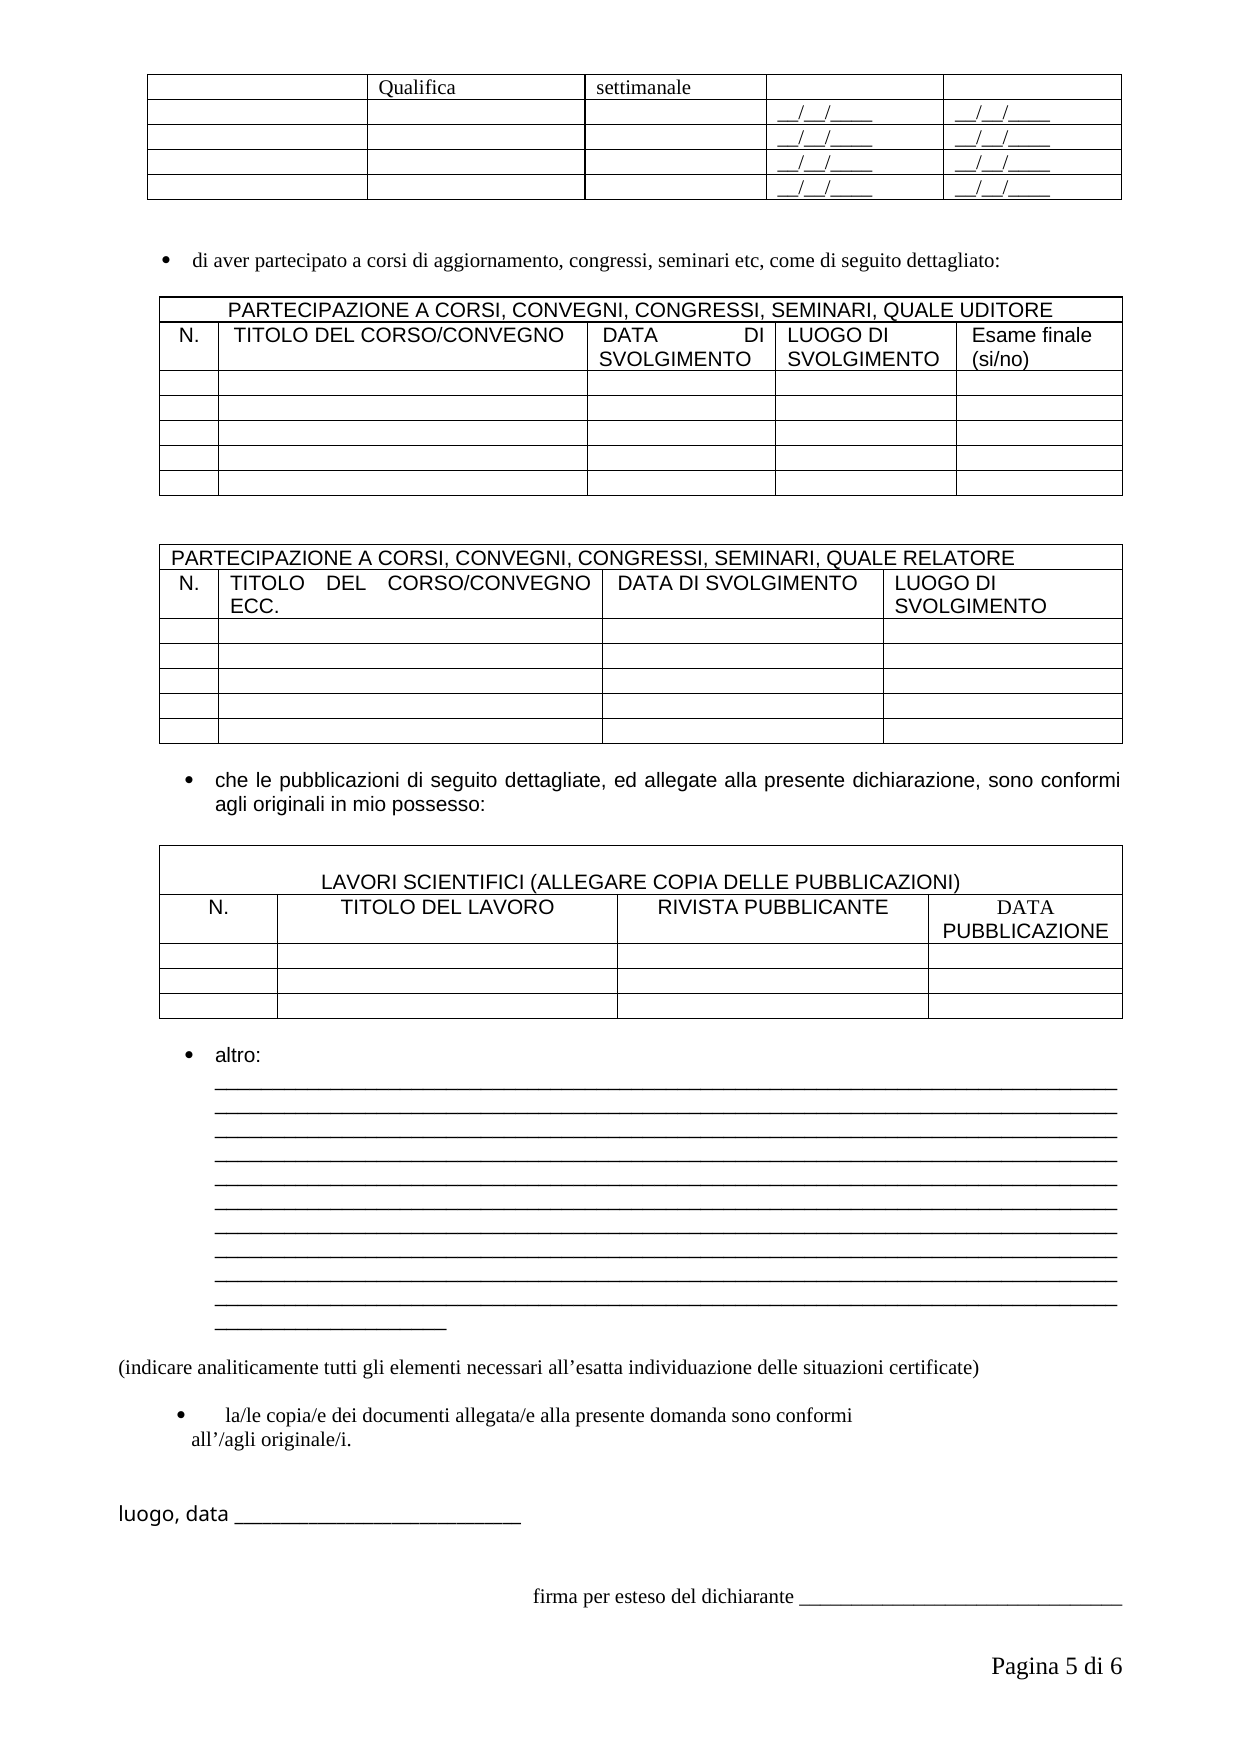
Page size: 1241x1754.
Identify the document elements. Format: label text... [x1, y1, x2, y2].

table_cell __/__/____ [767, 100, 943, 124]
table_cell [219, 669, 602, 693]
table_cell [148, 75, 367, 99]
list che le pubblicazioni di seguito dettagliate, ed allegate alla presente dichiarazione, sono conformi agli originali in mio possesso: [185, 768, 1122, 816]
list la/le copia/e dei documenti allegata/e alla presente domanda sono conformi [177, 1403, 1122, 1427]
table_cell [776, 371, 956, 395]
table_cell [148, 150, 367, 174]
table_cell [603, 694, 883, 718]
table_cell [884, 619, 1122, 643]
table_cell [160, 371, 218, 395]
table_cell [618, 994, 928, 1018]
table_cell [219, 719, 602, 743]
table_cell __/__/____ [944, 175, 1121, 199]
table_cell [957, 371, 1122, 395]
table_cell [588, 471, 775, 495]
table_cell [219, 619, 602, 643]
table_cell [160, 446, 218, 470]
table_cell [588, 396, 775, 420]
table_cell [219, 421, 587, 445]
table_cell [586, 75, 766, 99]
table_cell [603, 619, 883, 643]
table_cell [957, 421, 1122, 445]
table_cell N. [160, 570, 218, 618]
text firma per esteso del dichiarante _______________________________ [118, 1584, 1122, 1608]
table_header PARTECIPAZIONE A CORSI, CONVEGNI, CONGRESSI, SEMINARI, QUALE UDITORE [160, 298, 1122, 321]
text all’/agli originale/i. [118, 1427, 1122, 1451]
table_cell [160, 719, 218, 743]
table_cell [603, 719, 883, 743]
table_cell [278, 994, 617, 1018]
table_cell [160, 694, 218, 718]
table_cell [618, 969, 928, 993]
table_cell [219, 396, 587, 420]
table_cell [586, 150, 766, 174]
table_header PARTECIPAZIONE A CORSI, CONVEGNI, CONGRESSI, SEMINARI, QUALE RELATORE [160, 545, 1122, 569]
table_cell [368, 175, 584, 199]
table_header LAVORI SCIENTIFICI (ALLEGARE COPIA DELLE PUBBLICAZIONI) [160, 846, 1122, 894]
table_cell RIVISTA PUBBLICANTE [618, 895, 928, 943]
table_cell [776, 471, 956, 495]
table_cell DATA DI SVOLGIMENTO [603, 570, 883, 618]
table_cell al gg/mm/aa [944, 75, 1121, 99]
table_cell LUOGO DI SVOLGIMENTO [776, 323, 956, 370]
table_cell N. [160, 323, 218, 370]
table_cell [776, 421, 956, 445]
table_cell [957, 471, 1122, 495]
table_cell [148, 175, 367, 199]
table_cell N. [160, 895, 277, 943]
table_cell TITOLO DEL CORSO/CONVEGNO ECC. [219, 570, 602, 618]
table_cell [160, 644, 218, 668]
table_cell [776, 446, 956, 470]
table_cell [160, 421, 218, 445]
table_cell [148, 100, 367, 124]
table_cell __/__/____ [944, 100, 1121, 124]
table_cell [957, 396, 1122, 420]
table_cell [588, 421, 775, 445]
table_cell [368, 75, 584, 99]
table_cell TITOLO DEL CORSO/CONVEGNO [219, 323, 587, 370]
table_cell __/__/____ [767, 150, 943, 174]
table_cell [278, 944, 617, 968]
list altro: ________________________________________________________________________________________________________________________________________________________________________________________________________________________________________________________________________________________________________________________________________________________________________________________________________________________________________________________________________________________________________________________________________________________________________________________________________________________________________________________________________________________________________________________________________________________________________________________________________________________________ [185, 1043, 1122, 1331]
table_cell __/__/____ [944, 125, 1121, 149]
table_cell TITOLO DEL LAVORO [278, 895, 617, 943]
table_cell [929, 944, 1122, 968]
table_cell [884, 669, 1122, 693]
table_cell [776, 396, 956, 420]
table_cell [219, 446, 587, 470]
text luogo, data _______________________________ [118, 1499, 1122, 1527]
table_cell [588, 446, 775, 470]
table_cell [219, 371, 587, 395]
table_cell [160, 619, 218, 643]
table_cell DATA DI SVOLGIMENTO [588, 323, 775, 370]
table_cell [160, 944, 277, 968]
table_cell [603, 669, 883, 693]
table_cell [618, 944, 928, 968]
table_cell Esame finale (si/no) [957, 323, 1122, 370]
table_cell [160, 471, 218, 495]
table_cell DATA PUBBLICAZIONE [929, 895, 1122, 943]
table_cell [148, 125, 367, 149]
table_cell [160, 969, 277, 993]
table_cell LUOGO DI SVOLGIMENTO [884, 570, 1122, 618]
table_cell [884, 694, 1122, 718]
table_cell [588, 371, 775, 395]
table_cell [586, 100, 766, 124]
table_cell [884, 644, 1122, 668]
table_cell [884, 719, 1122, 743]
table_cell [929, 994, 1122, 1018]
table_cell dal gg/mm/aa [767, 75, 943, 99]
table_cell [160, 994, 277, 1018]
table_cell [586, 125, 766, 149]
table_cell [957, 446, 1122, 470]
table_cell [603, 644, 883, 668]
table_cell __/__/____ [767, 125, 943, 149]
table_cell __/__/____ [767, 175, 943, 199]
table_cell [929, 969, 1122, 993]
table_cell [586, 175, 766, 199]
table_cell [368, 125, 584, 149]
table_cell [278, 969, 617, 993]
table_cell __/__/____ [944, 150, 1121, 174]
table_cell [219, 694, 602, 718]
table_cell [219, 471, 587, 495]
table_cell [368, 150, 584, 174]
table_cell [160, 396, 218, 420]
table_cell [219, 644, 602, 668]
table_cell [160, 669, 218, 693]
text (indicare analiticamente tutti gli elementi necessari all’esatta individuazione delle situazioni certificate) [118, 1355, 1122, 1379]
list di aver partecipato a corsi di aggiornamento, congressi, seminari etc, come di seguito dettagliato: [162, 248, 1122, 272]
table_cell [368, 100, 584, 124]
